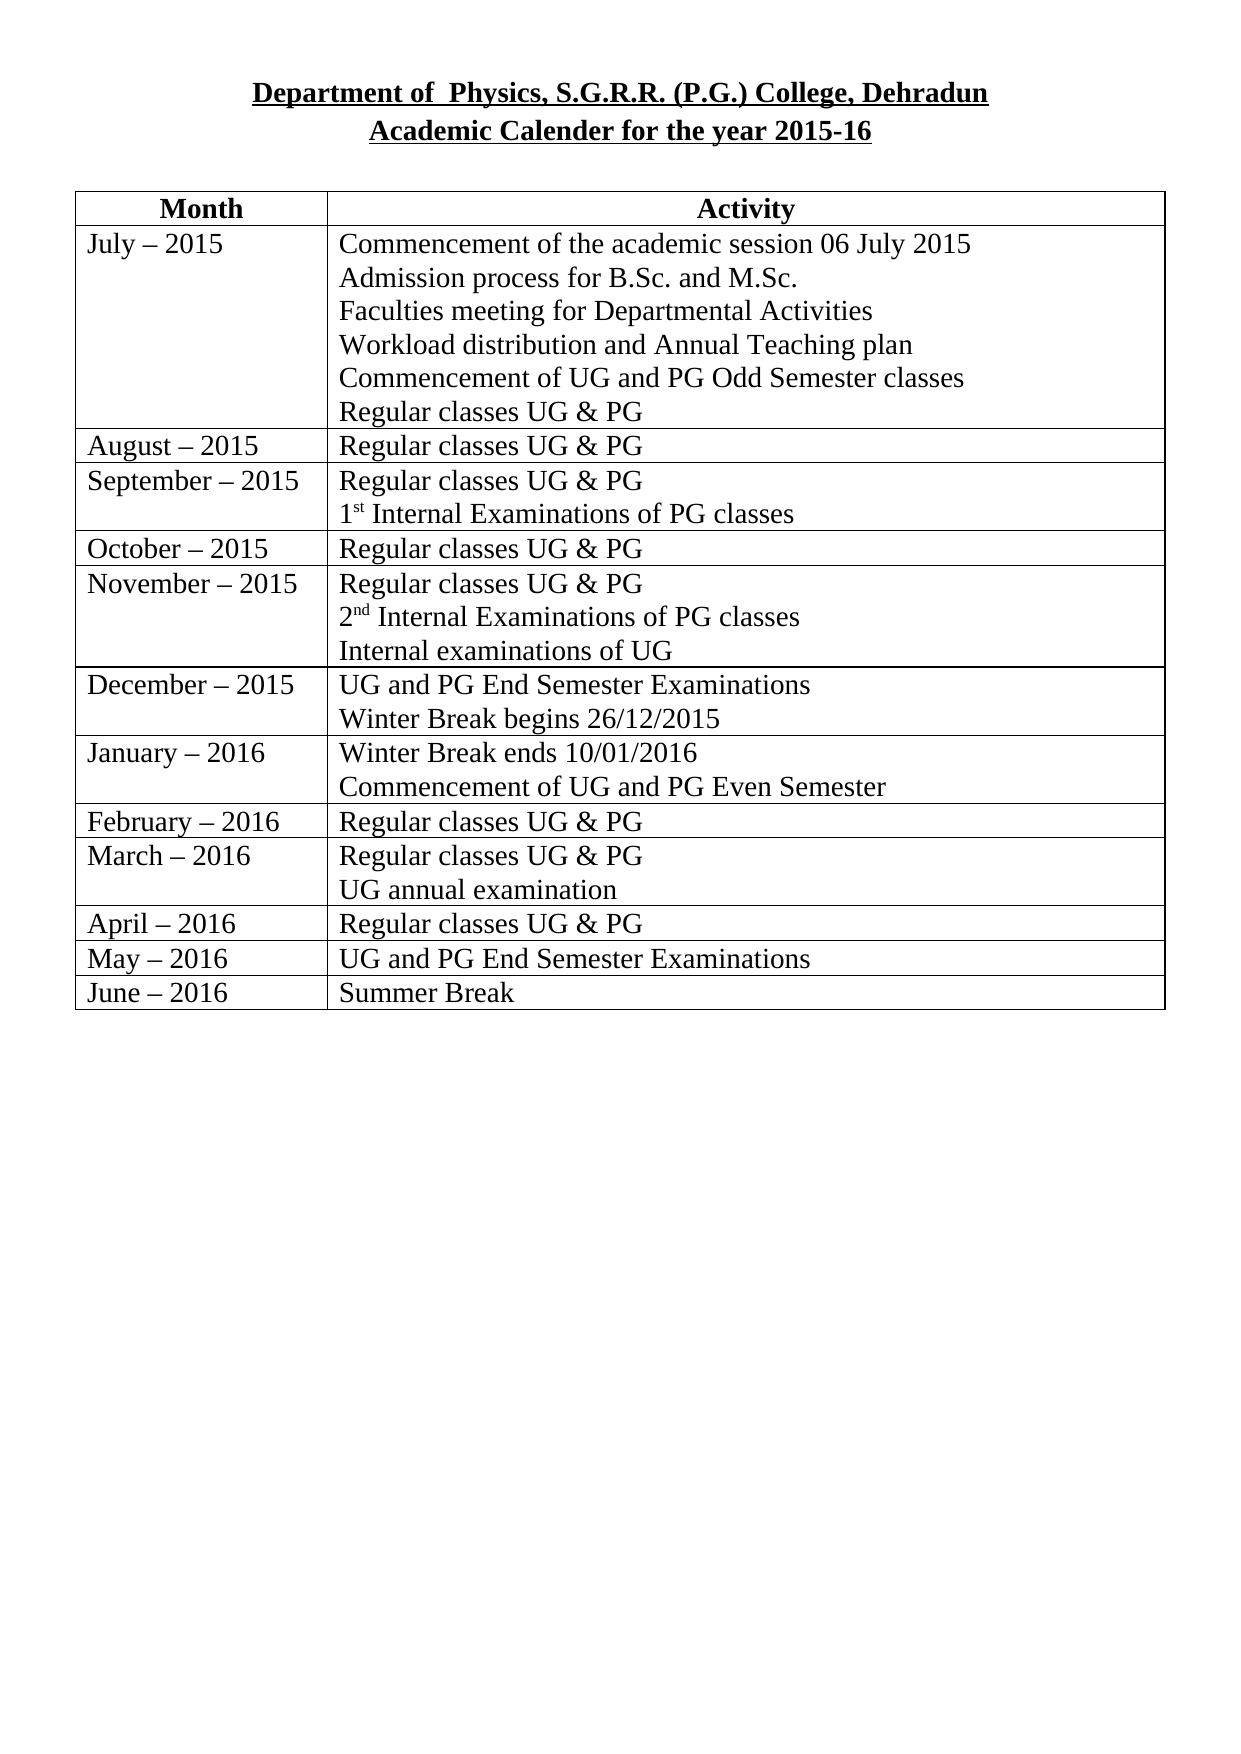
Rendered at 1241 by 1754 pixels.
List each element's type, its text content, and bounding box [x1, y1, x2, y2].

table_cell August – 2015 [76, 429, 327, 462]
table_cell Regular classes UG & PG [328, 906, 1164, 940]
table_cell December – 2015 [76, 668, 327, 734]
table_cell UG and PG End Semester Examinations Winter Break begins 26/12/2015 [328, 668, 1164, 734]
table_cell May – 2016 [76, 941, 327, 974]
table_cell Regular classes UG & PG 2nd Internal Examinations of PG classes Internal examinations of UG [328, 566, 1164, 666]
table_cell Regular classes UG & PG [328, 531, 1164, 565]
text Department of Physics, S.G.R.R. (P.G.) College, Dehradun [75, 75, 1165, 108]
table_cell Winter Break ends 10/01/2016 Commencement of UG and PG Even Semester [328, 736, 1164, 803]
table_cell July – 2015 [76, 226, 327, 427]
table_cell April – 2016 [76, 906, 327, 940]
table_cell January – 2016 [76, 736, 327, 803]
table_cell Regular classes UG & PG [328, 429, 1164, 462]
table_cell Regular classes UG & PG [328, 804, 1164, 837]
table_cell UG and PG End Semester Examinations [328, 941, 1164, 974]
table_cell October – 2015 [76, 531, 327, 565]
text Academic Calender for the year 2015-16 [75, 113, 1165, 147]
table_cell Commencement of the academic session 06 July 2015 Admission process for B.Sc. and M.Sc. Faculties meeting for Departmental Activities Workload distribution and Annual Teaching plan Commencement of UG and PG Odd Semester classes Regular classes UG & PG [328, 226, 1164, 427]
table_cell Summer Break [328, 976, 1164, 1009]
table_cell September – 2015 [76, 463, 327, 530]
table_cell November – 2015 [76, 566, 327, 666]
table_cell February – 2016 [76, 804, 327, 837]
table_cell June – 2016 [76, 976, 327, 1009]
table_cell Regular classes UG & PG UG annual examination [328, 838, 1164, 905]
table_cell Regular classes UG & PG 1st Internal Examinations of PG classes [328, 463, 1164, 530]
table_header Month [76, 192, 327, 225]
table_header Activity [328, 192, 1164, 225]
table_cell March – 2016 [76, 838, 327, 905]
